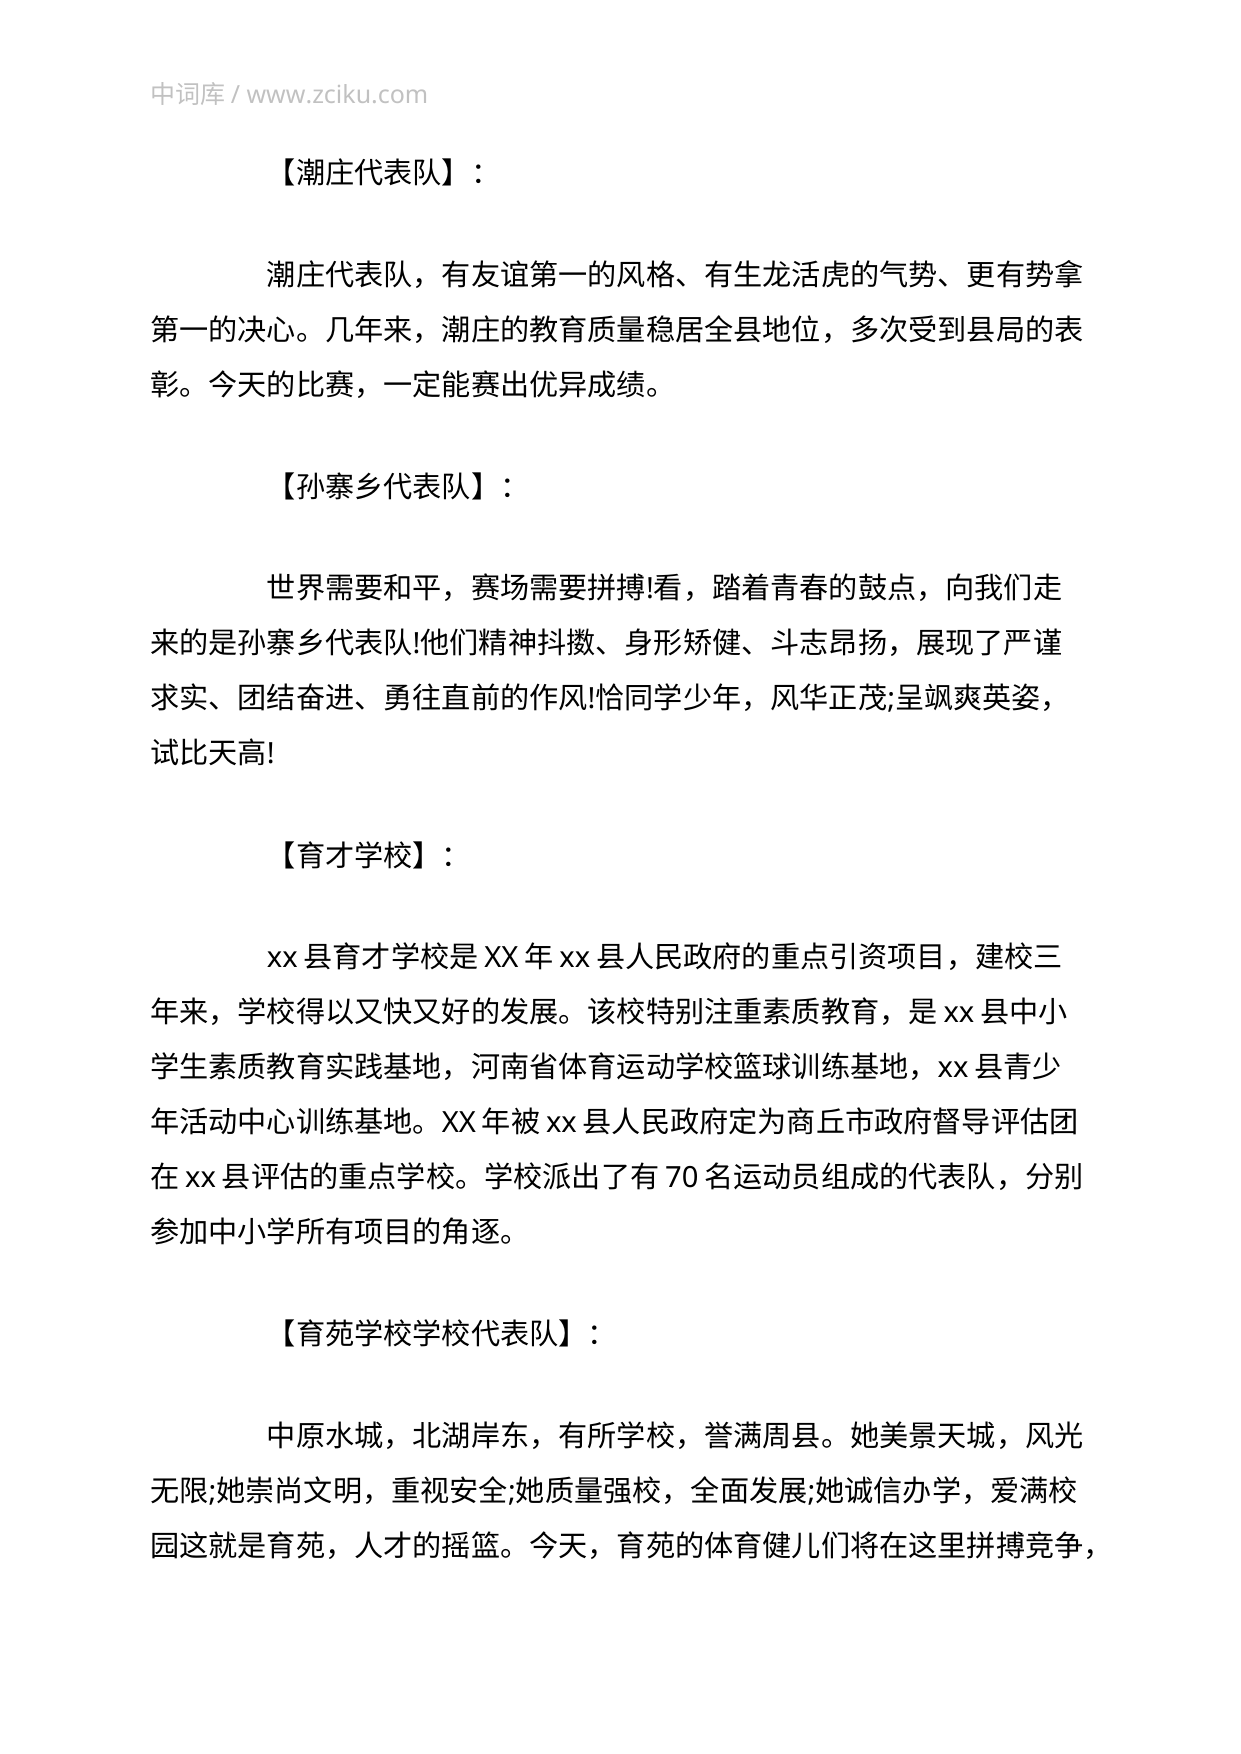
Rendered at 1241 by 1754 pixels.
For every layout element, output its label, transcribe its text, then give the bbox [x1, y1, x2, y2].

text 【育苑学校学校代表队】： [150, 1311, 1090, 1353]
text 【潮庄代表队】： [150, 150, 1090, 192]
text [150, 1412, 1090, 1564]
text xx县育才学校是XX年xx县人民政府的重点引资项目，建校三年来，学校得以又快又好的发展。该校特别注重素质教育，是xx县中小学生素质教育实践基地，河南省体育运动学校篮球训练基地，xx县青少年活动中心训练基地。XX年被xx县人民政府定为商丘市政府督导评估团在xx县评估的重点学校。学校派出了有70名运动员组成的代表队，分别参加中小学所有项目的角逐。 [150, 934, 1090, 1251]
text 世界需要和平，赛场需要拼搏!看，踏着青春的鼓点，向我们走来的是孙寨乡代表队!他们精神抖擞、身形矫健、斗志昂扬，展现了严谨求实、团结奋进、勇往直前的作风!恰同学少年，风华正茂;呈飒爽英姿，试比天高! [150, 565, 1090, 772]
text 【育才学校】： [150, 832, 1090, 874]
text 【孙寨乡代表队】： [150, 463, 1090, 506]
text 潮庄代表队，有友谊第一的风格、有生龙活虎的气势、更有势拿第一的决心。几年来，潮庄的教育质量稳居全县地位，多次受到县局的表彰。今天的比赛，一定能赛出优异成绩。 [150, 252, 1090, 404]
